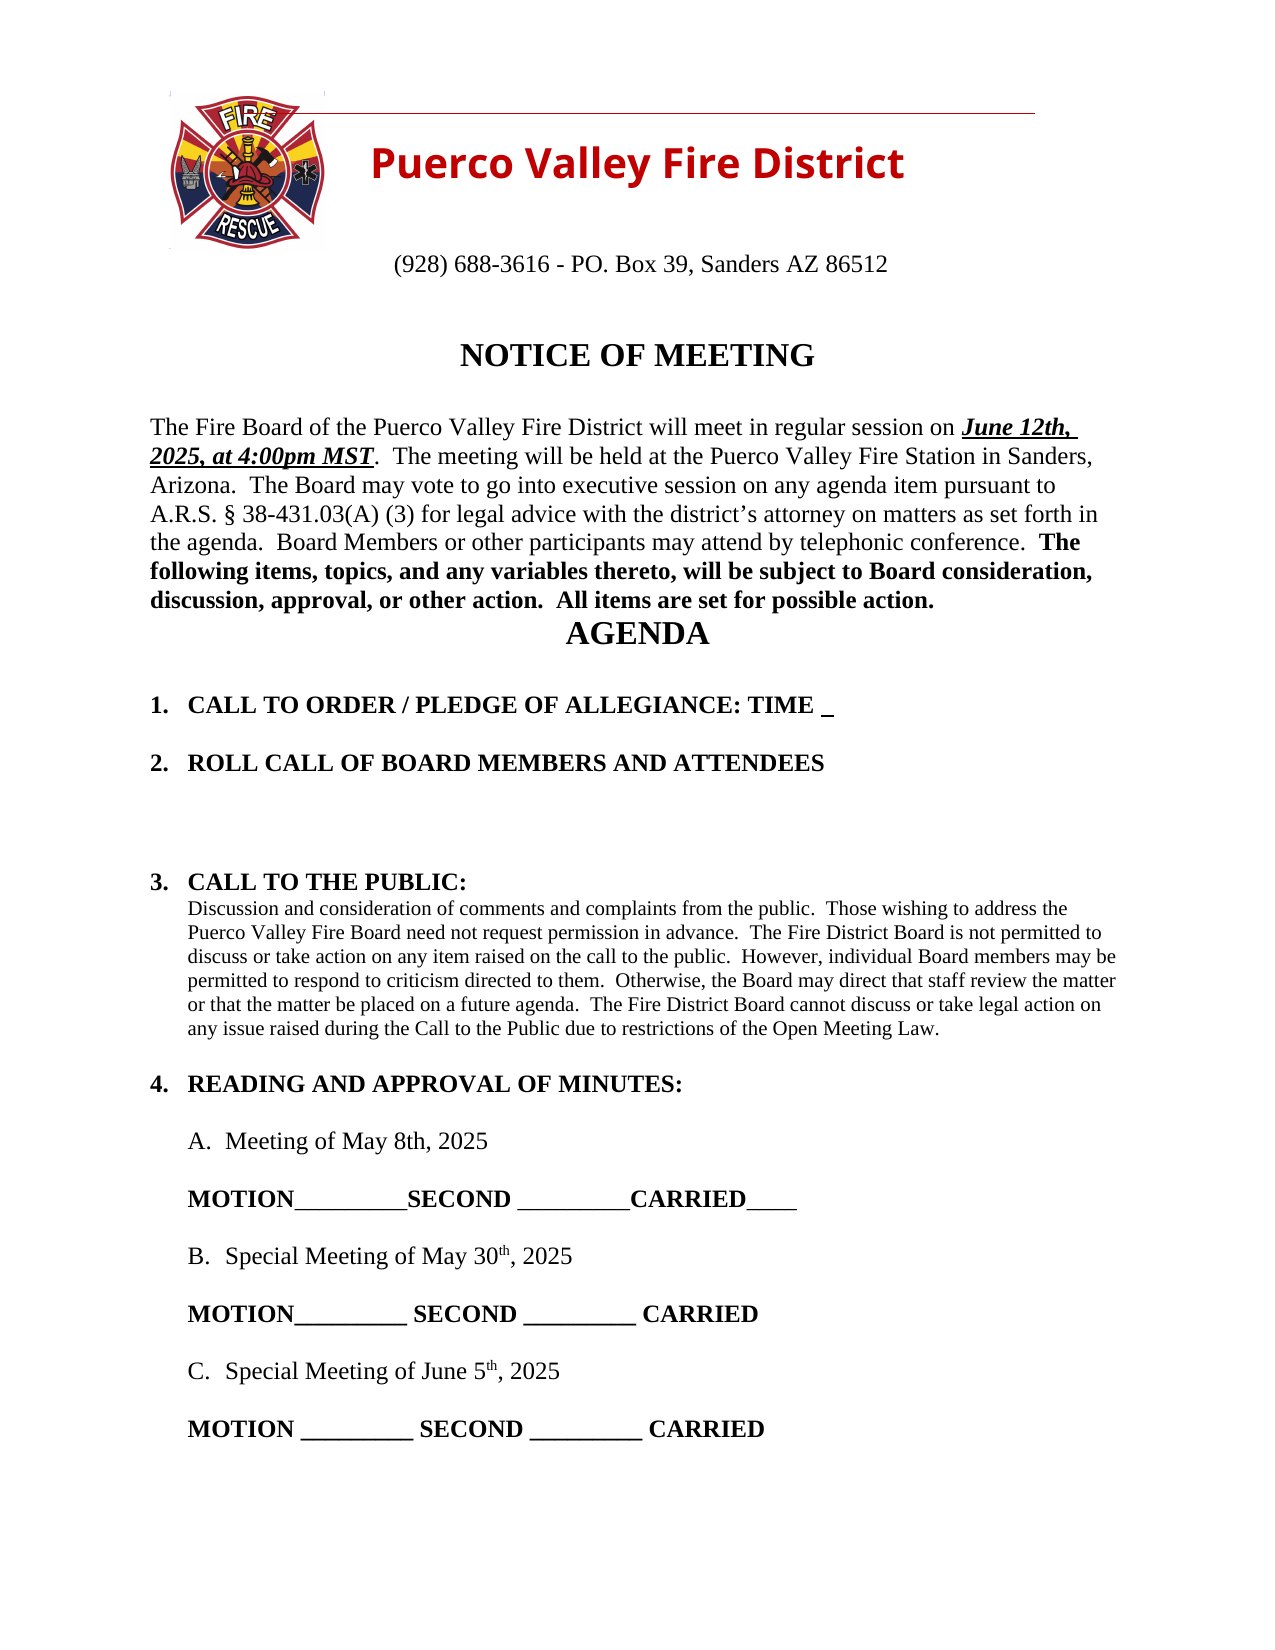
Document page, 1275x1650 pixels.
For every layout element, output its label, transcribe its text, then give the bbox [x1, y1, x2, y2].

picture [168, 91, 328, 254]
text The Fire Board of the Puerco Valley Fire District will meet in regular session on June 12th, 2025, at 4:00pm MST. The meeting will be held at the Puerco Valley Fire Station in Sanders, Arizona. The Board may vote to go into executive session on any agenda item pursuant to A.R.S. § 38-431.03(A) (3) for legal advice with the district’s attorney on matters as set forth in the agenda. Board Members or other participants may attend by telephonic conference. The following items, topics, and any variables thereto, will be subject to Board consideration, discussion, approval, or other action. All items are set for possible action. [150, 412, 1125, 614]
list MOTION _________ SECOND _________ CARRIED [187, 1414, 1125, 1443]
list CALL TO ORDER / PLEDGE OF ALLEGIANCE: TIME [150, 690, 1125, 719]
list MOTION_________SECOND _________CARRIED____ [187, 1184, 1125, 1213]
list Discussion and consideration of comments and complaints from the public. Those wishing to address the Puerco Valley Fire Board need not request permission in advance. The Fire District Board is not permitted to discuss or take action on any item raised on the call to the public. However, individual Board members may be permitted to respond to criticism directed to them. Otherwise, the Board may direct that staff review the matter or that the matter be placed on a future agenda. The Fire District Board cannot discuss or take legal action on any issue raised during the Call to the Public due to restrictions of the Open Meeting Law. [187, 896, 1125, 1040]
list MOTION_________ SECOND _________ CARRIED [187, 1299, 1125, 1328]
list READING AND APPROVAL OF MINUTES: [150, 1069, 1125, 1098]
list ROLL CALL OF BOARD MEMBERS AND ATTENDEES [150, 748, 1125, 777]
text AGENDA [150, 614, 1125, 652]
list Special Meeting of May 30th, 2025 [187, 1241, 1125, 1270]
list Special Meeting of June 5th, 2025 [187, 1356, 1125, 1385]
text NOTICE OF MEETING [150, 336, 1125, 374]
list CALL TO THE PUBLIC: [150, 867, 1125, 896]
list Meeting of May 8th, 2025 [187, 1126, 1125, 1155]
